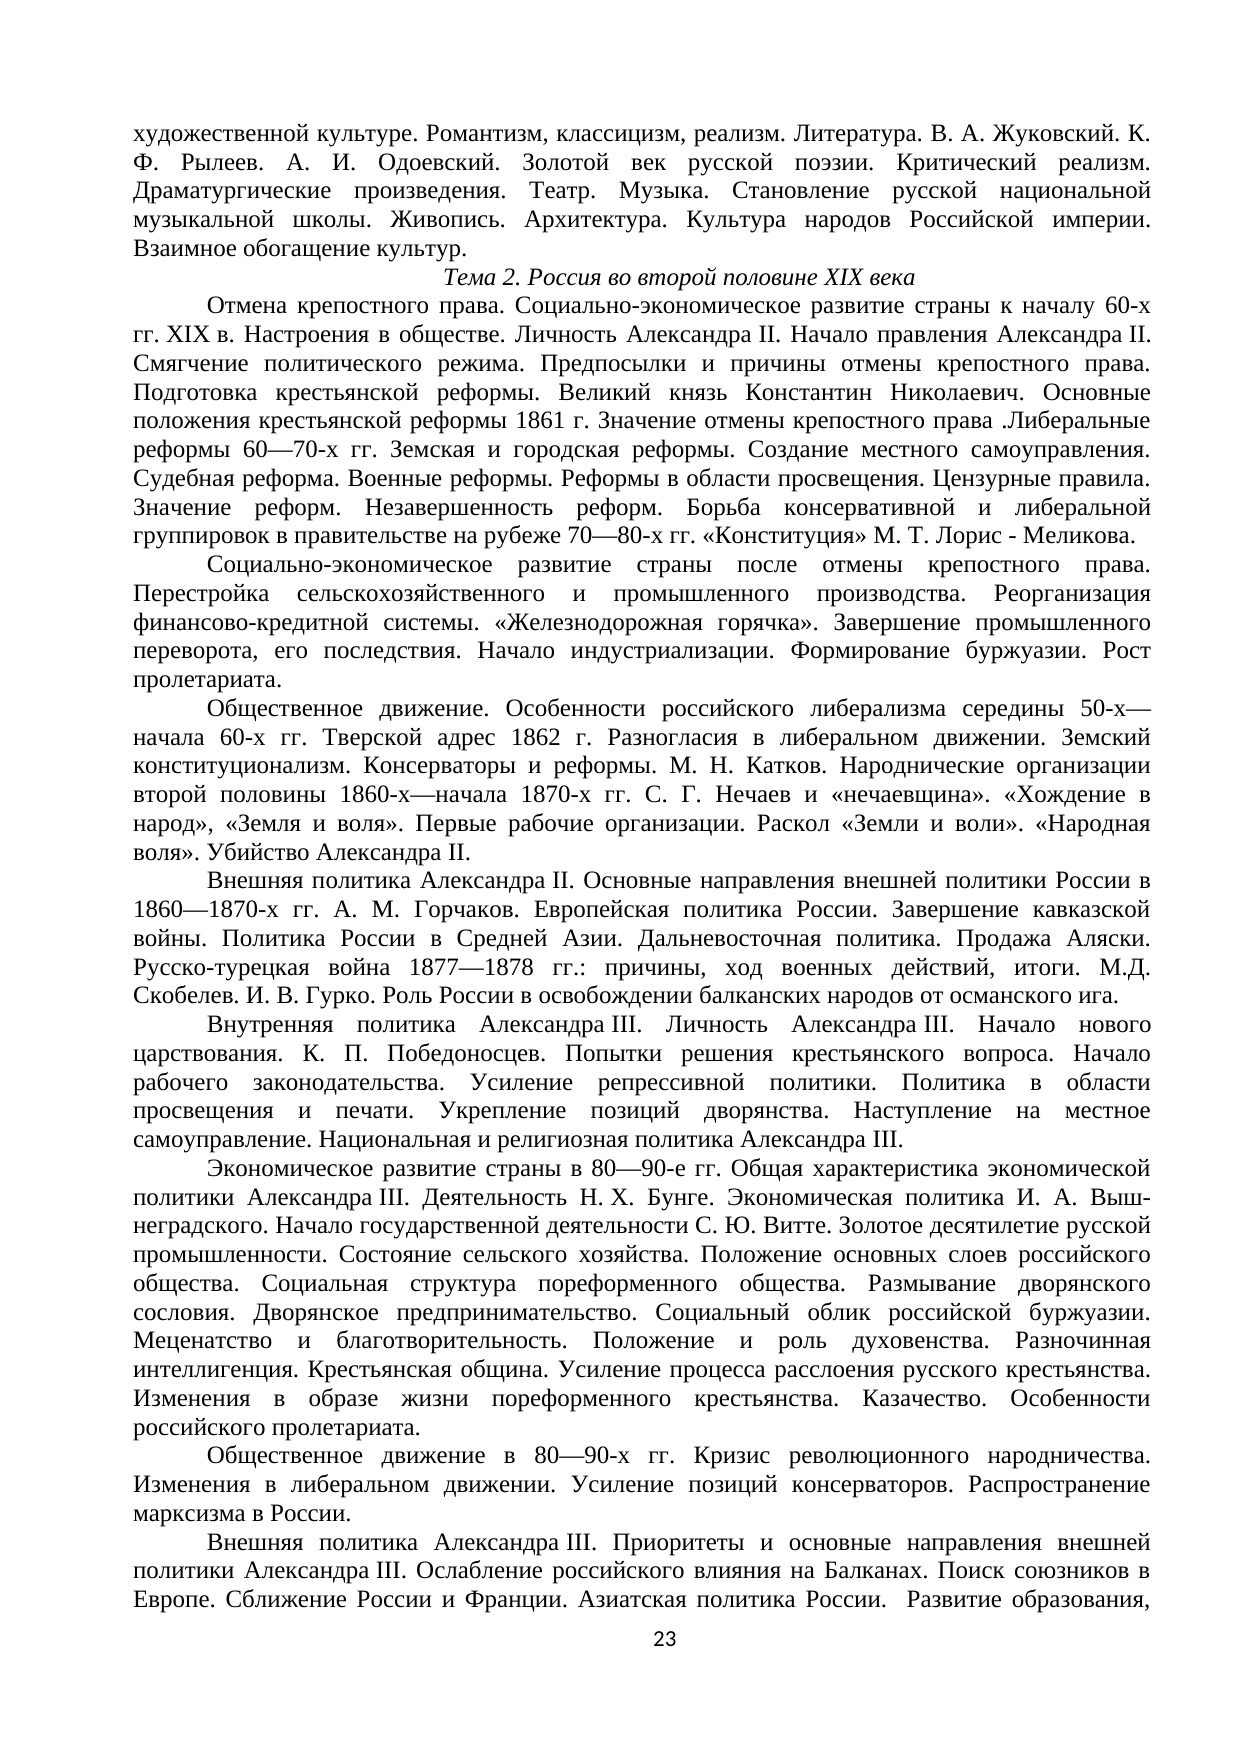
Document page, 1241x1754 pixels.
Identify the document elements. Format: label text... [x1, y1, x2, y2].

text Внутренняя политика Александра III. Личность Александра III. Начало нового царствования. К. П. Победоносцев. Попытки решения крестьянского вопроса. Начало рабочего законодательства. Усиление репрессивной политики. Политика в области просвещения и печати. Укрепление позиций дворянства. Наступление на местное самоуправление. Национальная и религиозная политика Александра III. [133, 1009, 1152, 1153]
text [133, 118, 1152, 262]
text Социально-экономическое развитие страны после отмены крепостного права. Перестройка сельскохозяйственного и промышленного производства. Реорганизация финансово-кредитной системы. «Железнодорожная горячка». Завершение промышленного переворота, его последствия. Начало индустриализации. Формирование буржуазии. Рост пролетариата. [133, 549, 1152, 693]
text Тема 2. Россия во второй половине XIX века [133, 262, 1152, 291]
text Общественное движение. Особенности российского либерализма середины 50-х—начала 60-х гг. Тверской адрес 1862 г. Разногласия в либеральном движении. Земский конституционализм. Консерваторы и реформы. М. Н. Катков. Народнические организации второй половины 1860-х—начала 1870-х гг. С. Г. Нечаев и «нечаевщина». «Хождение в народ», «Земля и воля». Первые рабочие организации. Раскол «Земли и воли». «Народная воля». Убийство Александра II. [133, 693, 1152, 866]
text Общественное движение в 80—90-х гг. Кризис революционного народничества. Изменения в либеральном движении. Усиление позиций консерваторов. Распространение марксизма в России. [133, 1441, 1152, 1527]
text Внешняя политика Александра II. Основные направления внешней политики России в 1860—1870-х гг. А. М. Горчаков. Европейская политика России. Завершение кавказской войны. Политика России в Средней Азии. Дальневосточная политика. Продажа Аляски. Русско-турецкая война 1877—1878 гг.: причины, ход военных действий, итоги. М.Д. Скобелев. И. В. Гурко. Роль России в освобождении балканских народов от османского ига. [133, 866, 1152, 1009]
text Экономическое развитие страны в 80—90-е гг. Общая характеристика экономической политики Александра III. Деятельность Н. X. Бунге. Экономическая политика И. А. Выш-неградского. Начало государственной деятельности С. Ю. Витте. Золотое десятилетие русской промышленности. Состояние сельского хозяйства. Положение основных слоев российского общества. Социальная структура пореформенного общества. Размывание дворянского сословия. Дворянское предпринимательство. Социальный облик российской буржуазии. Меценатство и благотворительность. Положение и роль духовенства. Разночинная интеллигенция. Крестьянская община. Усиление процесса расслоения русского крестьянства. Изменения в образе жизни пореформенного крестьянства. Казачество. Особенности российского пролетариата. [133, 1153, 1152, 1441]
text Отмена крепостного права. Социально-экономическое развитие страны к началу 60-х гг. XIX в. Настроения в обществе. Личность Александра II. Начало правления Александра II. Смягчение политического режима. Предпосылки и причины отмены крепостного права. Подготовка крестьянской реформы. Великий князь Константин Николаевич. Основные положения крестьянской реформы 1861 г. Значение отмены крепостного права .Либеральные реформы 60—70-х гг. Земская и городская реформы. Создание местного самоуправления. Судебная реформа. Военные реформы. Реформы в области просвещения. Цензурные правила. Значение реформ. Незавершенность реформ. Борьба консервативной и либеральной группировок в правительстве на рубеже 70—80-х гг. «Конституция» М. Т. Лорис - Меликова. [133, 291, 1152, 549]
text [133, 1527, 1152, 1613]
